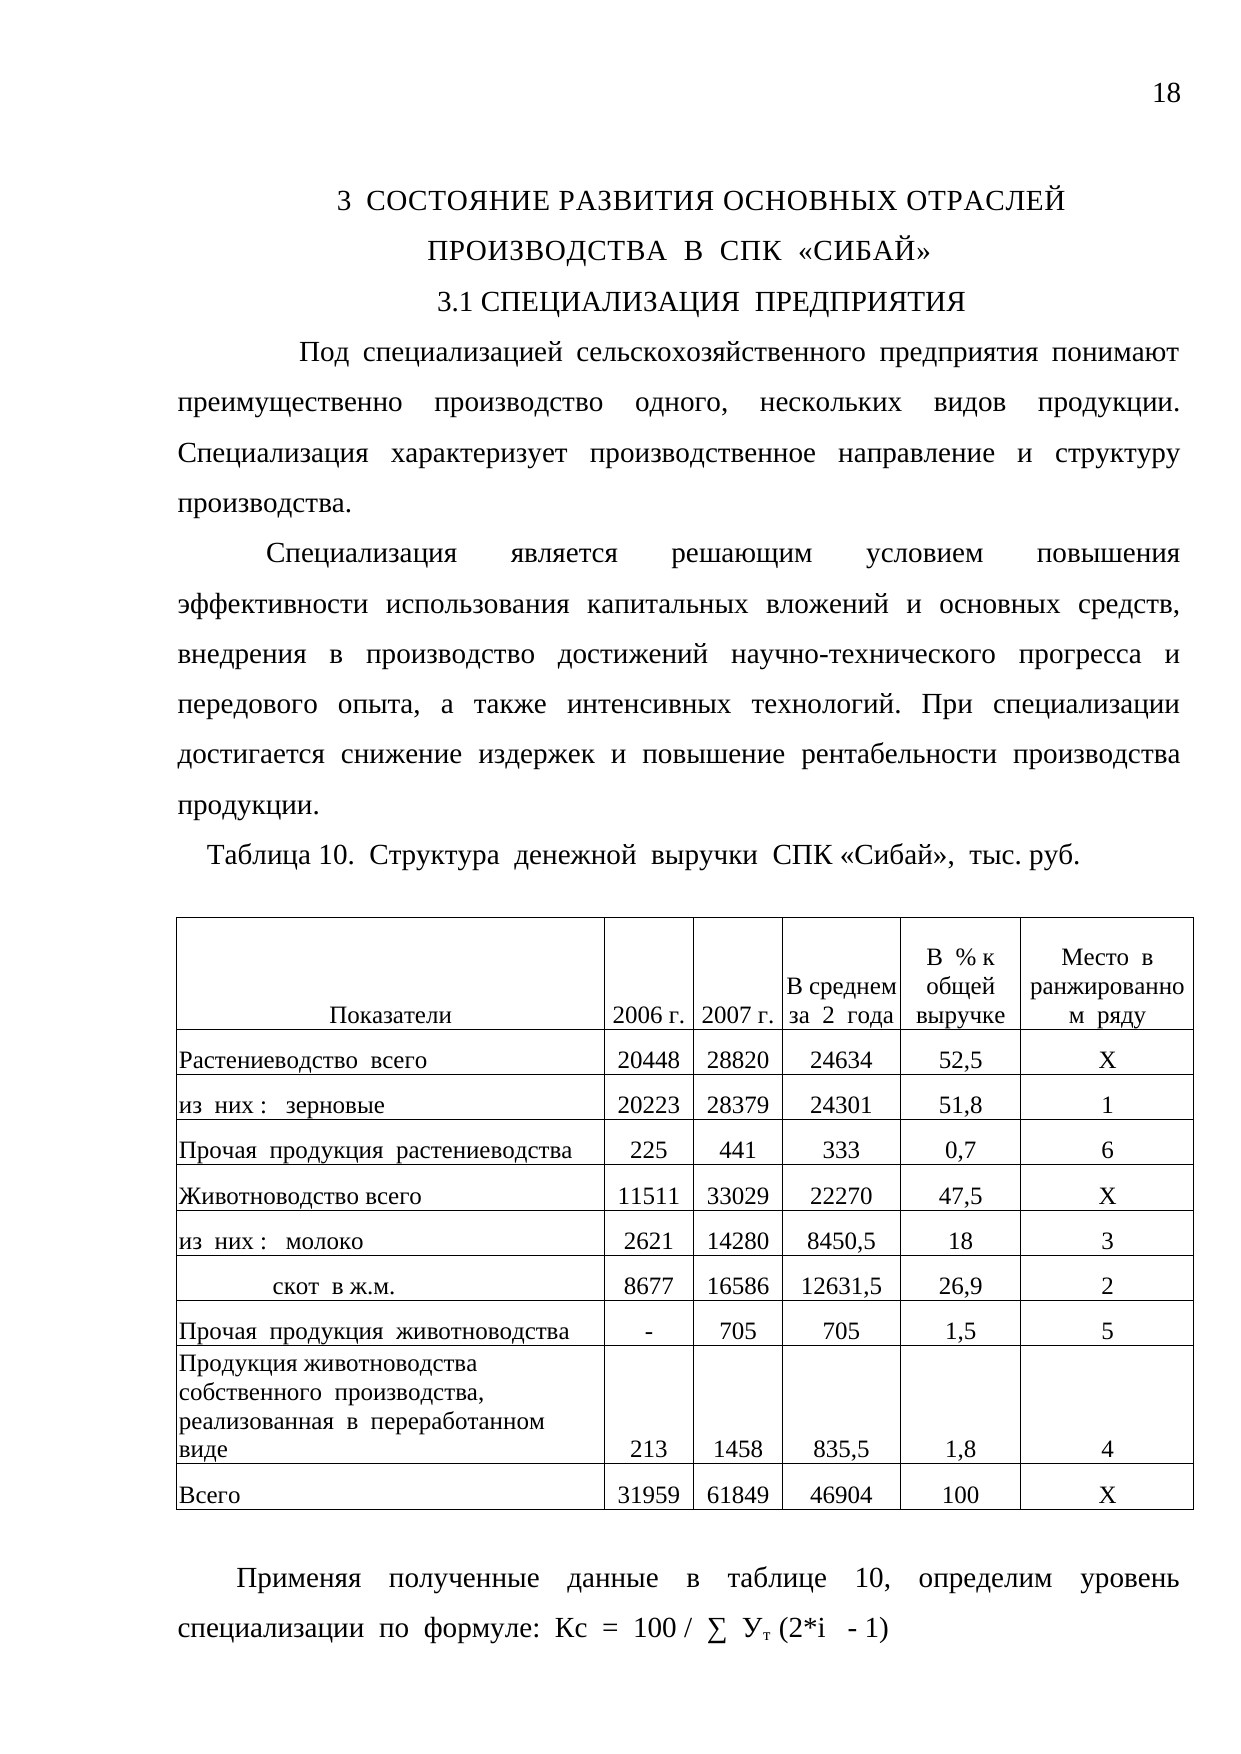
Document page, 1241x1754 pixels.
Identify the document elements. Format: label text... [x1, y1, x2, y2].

table_cell 28379 [694, 1075, 782, 1119]
table_header Показатели [177, 918, 604, 1029]
table_cell 26,9 [901, 1256, 1020, 1300]
table_cell 52,5 [901, 1030, 1020, 1074]
table_cell 61849 [694, 1464, 782, 1508]
table_cell Продукция животноводства собственного производства, реализованная в переработанном виде [177, 1346, 604, 1463]
table_cell 5 [1021, 1301, 1193, 1345]
table_cell 2 [1021, 1256, 1193, 1300]
table_cell Х [1021, 1030, 1193, 1074]
table_header В % к общей выручке [901, 918, 1020, 1029]
table_cell 22270 [783, 1165, 900, 1209]
text 3 Состояние развития основных отраслей производства в СПК «Сибай» [177, 183, 1181, 267]
table_cell 100 [901, 1464, 1020, 1508]
table_cell 28820 [694, 1030, 782, 1074]
table_header В среднем за 2 года [783, 918, 900, 1029]
table_cell 33029 [694, 1165, 782, 1209]
table_cell Животноводство всего [177, 1165, 604, 1209]
table_cell 1,5 [901, 1301, 1020, 1345]
table_cell Прочая продукция животноводства [177, 1301, 604, 1345]
table_cell 12631,5 [783, 1256, 900, 1300]
table_cell Прочая продукция растениеводства [177, 1120, 604, 1164]
table_cell 16586 [694, 1256, 782, 1300]
table_cell 1458 [694, 1346, 782, 1463]
table_cell 46904 [783, 1464, 900, 1508]
table_cell 705 [783, 1301, 900, 1345]
table_cell Всего [177, 1464, 604, 1508]
table_cell 4 [1021, 1346, 1193, 1463]
table_cell 213 [605, 1346, 693, 1463]
table_cell 1,8 [901, 1346, 1020, 1463]
table_cell 20223 [605, 1075, 693, 1119]
table_cell 2621 [605, 1211, 693, 1255]
table_cell 18 [901, 1211, 1020, 1255]
table_cell 14280 [694, 1211, 782, 1255]
table_cell из них : зерновые [177, 1075, 604, 1119]
table_cell 225 [605, 1120, 693, 1164]
table_cell 31959 [605, 1464, 693, 1508]
table_header Место в ранжированном ряду [1021, 918, 1193, 1029]
text Таблица 10. Структура денежной выручки СПК «Сибай», тыс. руб. [207, 837, 1181, 871]
table_cell 1 [1021, 1075, 1193, 1119]
table_header . [694, 918, 782, 1029]
text 3.1 Специализация предприятия [177, 284, 1181, 317]
table_cell из них : молоко [177, 1211, 604, 1255]
table_cell 47,5 [901, 1165, 1020, 1209]
table_cell 24301 [783, 1075, 900, 1119]
table_cell 333 [783, 1120, 900, 1164]
table_cell 8450,5 [783, 1211, 900, 1255]
table_cell Растениеводство всего [177, 1030, 604, 1074]
text Специализация является решающим условием повышения эффективности использования капитальных вложений и основных средств, внедрения в производство достижений научно-технического прогресса и передового опыта, а также интенсивных технологий. При специализации достигается снижение издержек и повышение рентабельности производства продукции. [177, 535, 1181, 821]
table_cell 705 [694, 1301, 782, 1345]
table_cell скот в ж.м. [177, 1256, 604, 1300]
table_cell Х [1021, 1464, 1193, 1508]
table_cell 24634 [783, 1030, 900, 1074]
table_cell 8677 [605, 1256, 693, 1300]
table_cell 441 [694, 1120, 782, 1164]
table_cell 11511 [605, 1165, 693, 1209]
text Под специализацией сельскохозяйственного предприятия понимают преимущественно производство одного, нескольких видов продукции. Специализация характеризует производственное направление и структуру производства. [177, 334, 1181, 519]
table_cell 835,5 [783, 1346, 900, 1463]
table_cell 51,8 [901, 1075, 1020, 1119]
table_cell 0,7 [901, 1120, 1020, 1164]
text Применяя полученные данные в таблице 10, определим уровень специализации по формуле: Кс = 100 / ∑ Ут (2*i - 1) [177, 1560, 1181, 1644]
table_cell Х [1021, 1165, 1193, 1209]
table_cell - [605, 1301, 693, 1345]
table_cell 3 [1021, 1211, 1193, 1255]
table_cell 20448 [605, 1030, 693, 1074]
table_header . [605, 918, 693, 1029]
table_cell 6 [1021, 1120, 1193, 1164]
